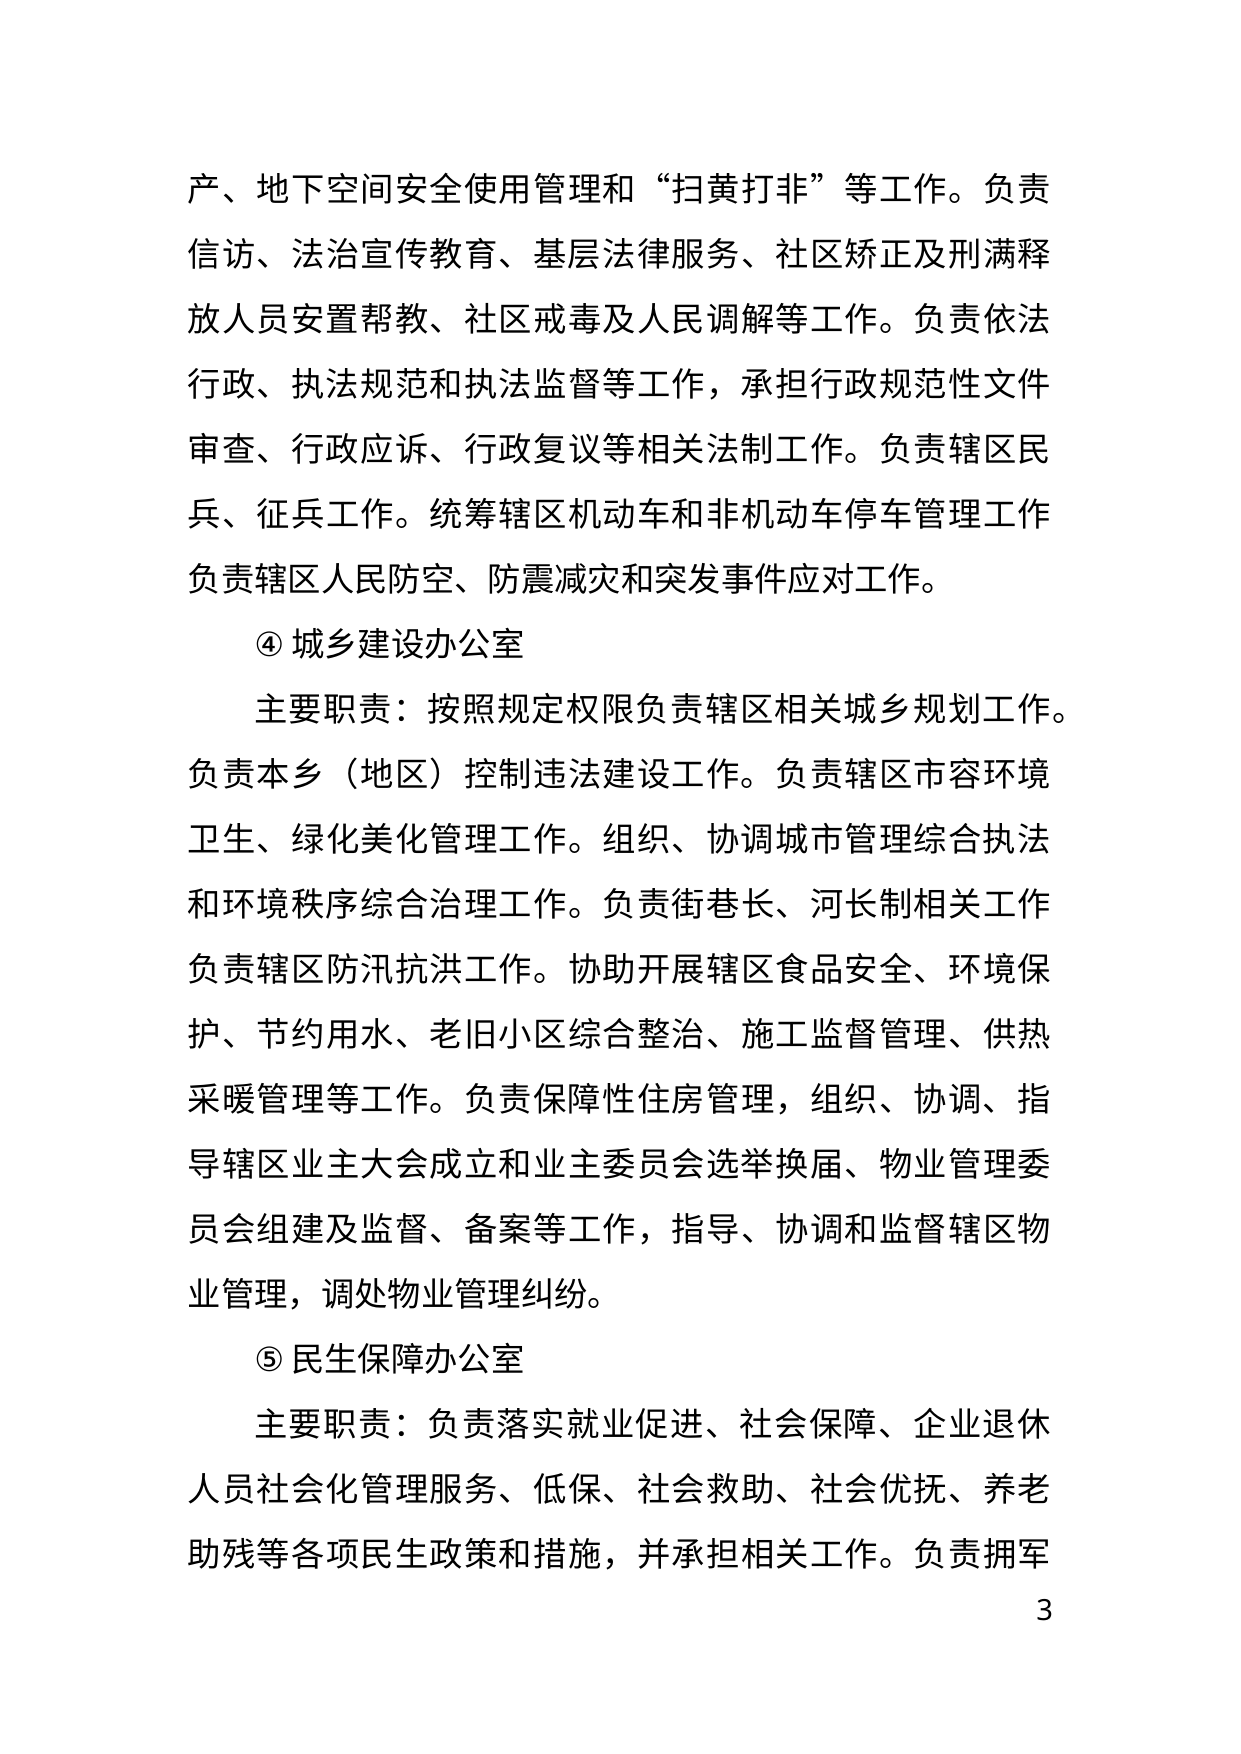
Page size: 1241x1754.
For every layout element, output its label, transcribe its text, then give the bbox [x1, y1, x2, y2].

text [187, 155, 1053, 610]
text ⑤民生保障办公室 [187, 1325, 1053, 1390]
text 主要职责：按照规定权限负责辖区相关城乡规划工作。负责本乡（地区）控制违法建设工作。负责辖区市容环境卫生、绿化美化管理工作。组织、协调城市管理综合执法和环境秩序综合治理工作。负责街巷长、河长制相关工作。负责辖区防汛抗洪工作。协助开展辖区食品安全、环境保护、节约用水、老旧小区综合整治、施工监督管理、供热采暖管理等工作。负责保障性住房管理，组织、协调、指导辖区业主大会成立和业主委员会选举换届、物业管理委员会组建及监督、备案等工作，指导、协调和监督辖区物业管理，调处物业管理纠纷。 [187, 675, 1053, 1325]
text ④城乡建设办公室 [187, 610, 1053, 675]
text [187, 1390, 1053, 1585]
